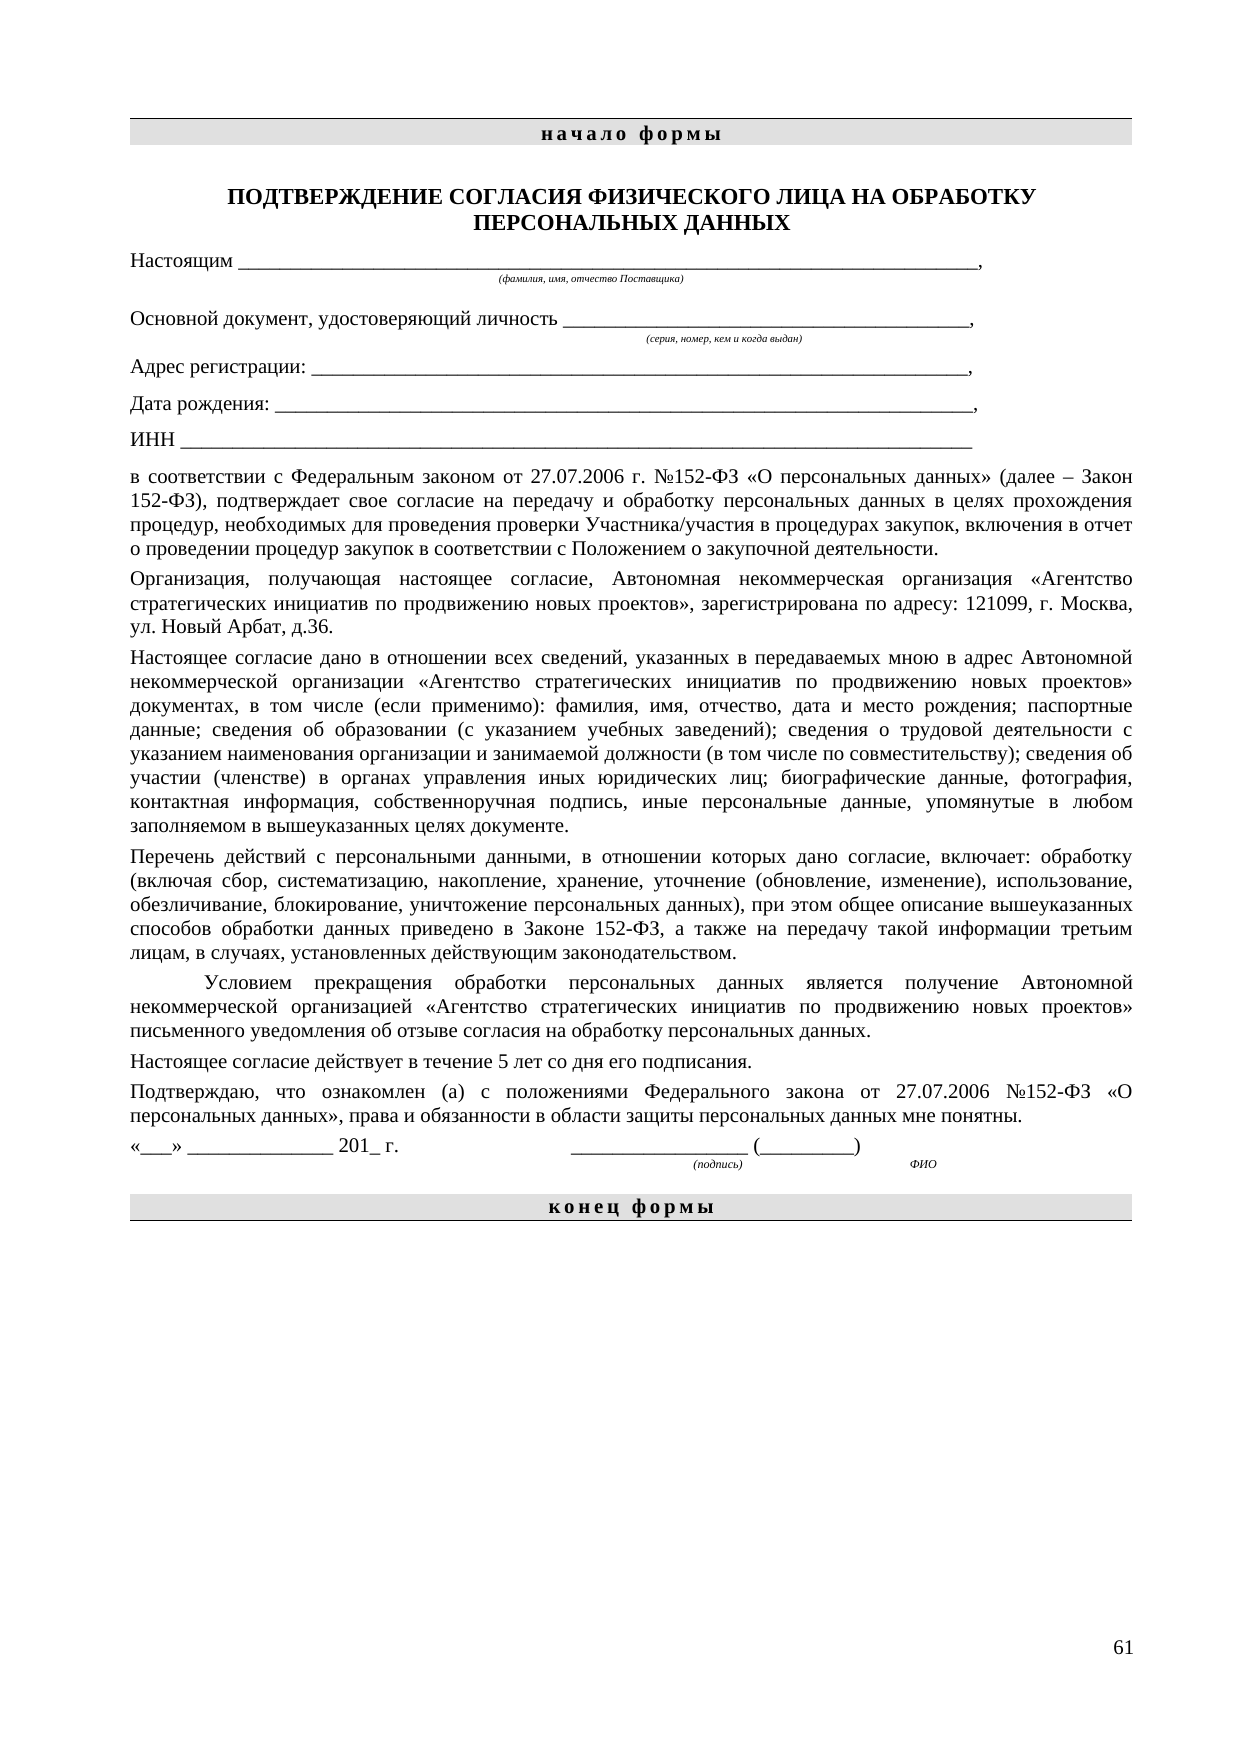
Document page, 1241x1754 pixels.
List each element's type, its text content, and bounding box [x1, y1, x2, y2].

text Адрес регистрации: _______________________________________________________________, [130, 354, 1134, 378]
text Настоящим _______________________________________________________________________, [130, 248, 1134, 272]
text Основной документ, удостоверяющий личность _______________________________________, (серия, номер, кем и когда выдан) [130, 306, 1134, 354]
text конец формы [130, 1194, 1132, 1220]
text Настоящее согласие действует в течение 5 лет со дня его подписания. [130, 1048, 1134, 1073]
text в соответствии с Федеральным законом от 27.07.2006 г. №152-ФЗ «О персональных данных» (далее – Закон 152-ФЗ), подтверждает свое согласие на передачу и обработку персональных данных в целях прохождения процедур, необходимых для проведения проверки Участника/участия в процедурах закупок, включения в отчет о проведении процедур закупок в соответствии с Положением о закупочной деятельности. [130, 464, 1134, 560]
text Подтверждение согласия физического лица на обработку персональных данных [130, 183, 1134, 235]
text (подпись) ФИО [130, 1157, 1134, 1181]
text ИНН ____________________________________________________________________________ [130, 427, 1134, 451]
text начало формы [130, 119, 1132, 145]
text Подтверждаю, что ознакомлен (а) с положениями Федерального закона от 27.07.2006 №152-ФЗ «О персональных данных», права и обязанности в области защиты персональных данных мне понятны. [130, 1079, 1134, 1127]
text Перечень действий с персональными данными, в отношении которых дано согласие, включает: обработку (включая сбор, систематизацию, накопление, хранение, уточнение (обновление, изменение), использование, обезличивание, блокирование, уничтожение персональных данных), при этом общее описание вышеуказанных способов обработки данных приведено в Законе 152-ФЗ, а также на передачу такой информации третьим лицам, в случаях, установленных действующим законодательством. [130, 843, 1134, 964]
text Условием прекращения обработки персональных данных является получение Автономной некоммерческой организацией «Агентство стратегических инициатив по продвижению новых проектов» письменного уведомления об отзыве согласия на обработку персональных данных. [130, 970, 1134, 1042]
text (фамилия, имя, отчество Поставщика) [130, 272, 1134, 293]
text Дата рождения: ___________________________________________________________________, [130, 391, 1134, 415]
text Организация, получающая настоящее согласие, Автономная некоммерческая организация «Агентство стратегических инициатив по продвижению новых проектов», зарегистрирована по адресу: 121099, г. Москва, ул. Новый Арбат, д.36. [130, 566, 1134, 638]
text Настоящее согласие дано в отношении всех сведений, указанных в передаваемых мною в адрес Автономной некоммерческой организации «Агентство стратегических инициатив по продвижению новых проектов» документах, в том числе (если применимо): фамилия, имя, отчество, дата и место рождения; паспортные данные; сведения об образовании (с указанием учебных заведений); сведения о трудовой деятельности с указанием наименования организации и занимаемой должности (в том числе по совместительству); сведения об участии (членстве) в органах управления иных юридических лиц; биографические данные, фотография, контактная информация, собственноручная подпись, иные персональные данные, упомянутые в любом заполняемом в вышеуказанных целях документе. [130, 645, 1134, 837]
text «___» ______________ 201_ г. _________________ (_________) [130, 1133, 1134, 1157]
